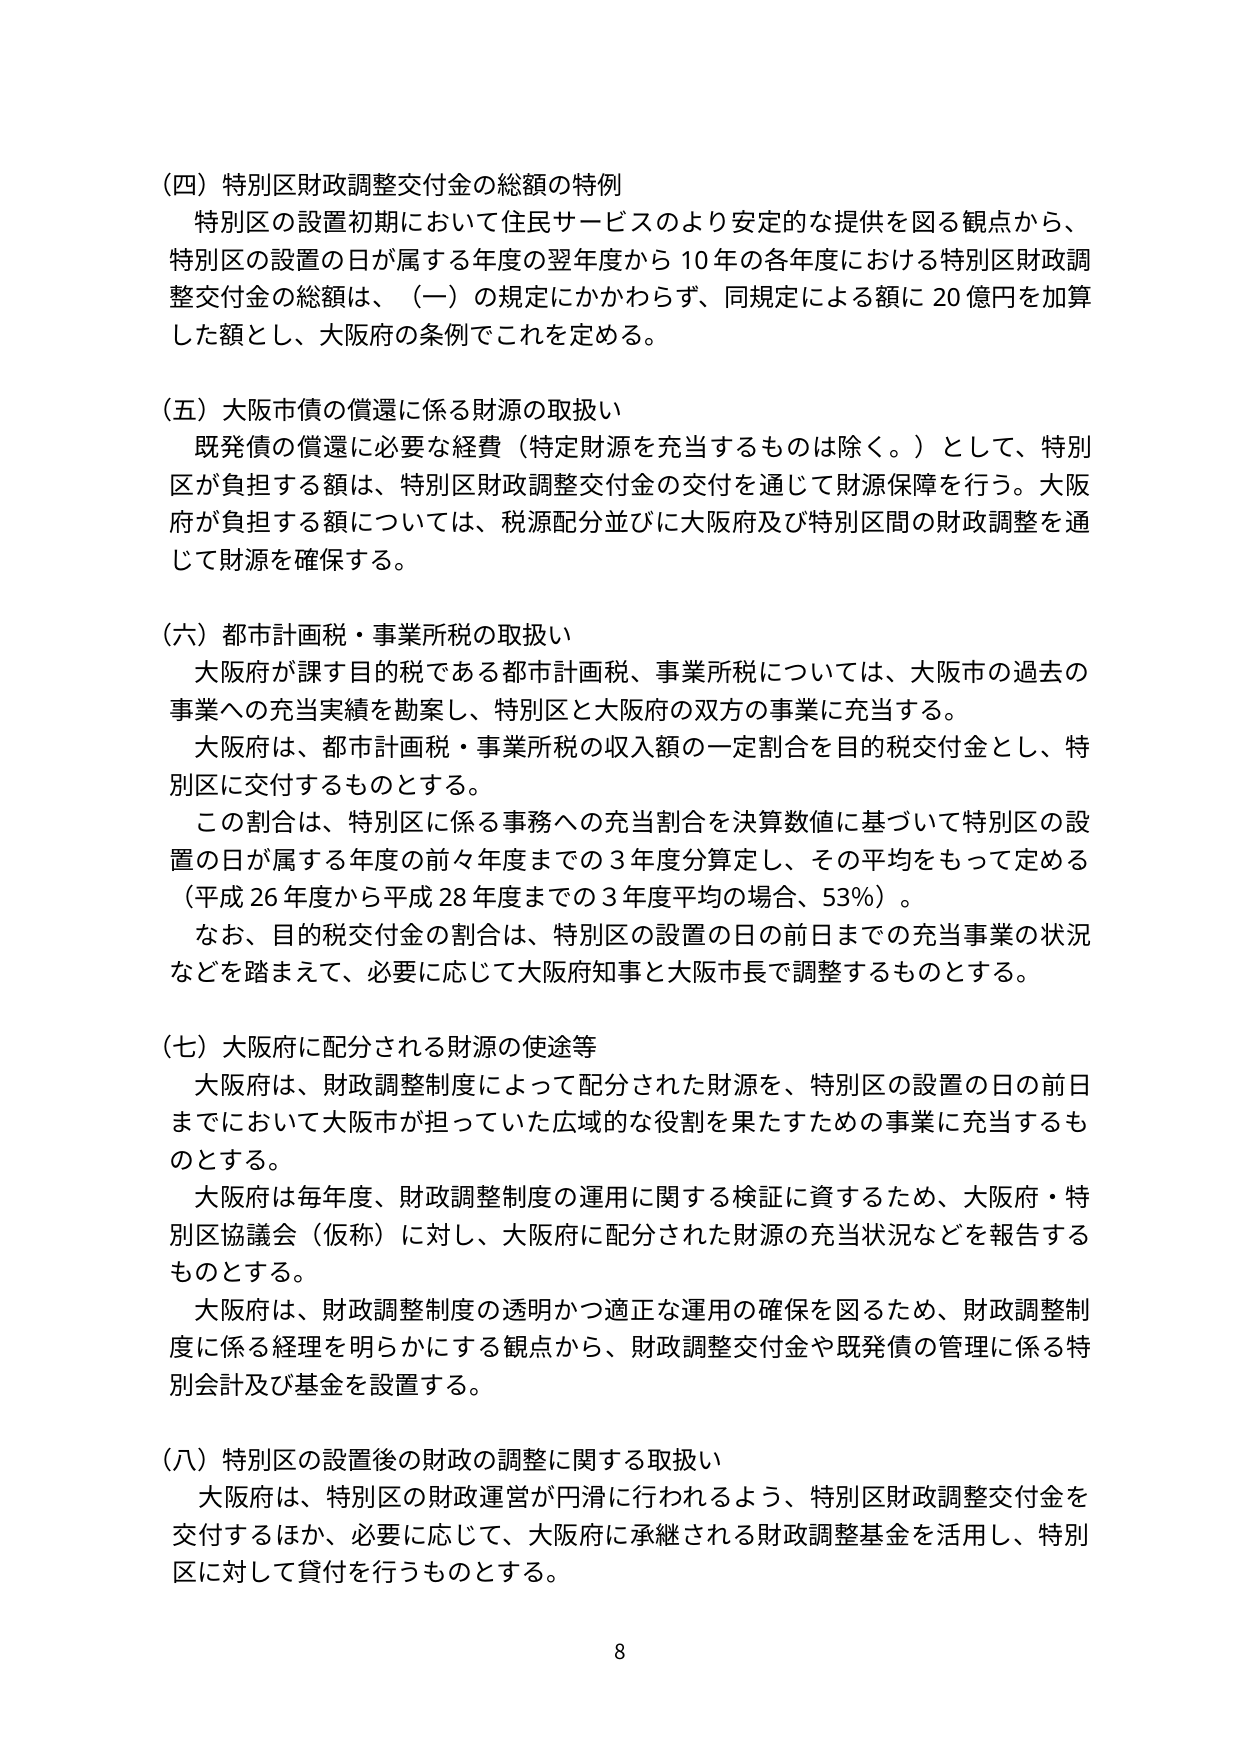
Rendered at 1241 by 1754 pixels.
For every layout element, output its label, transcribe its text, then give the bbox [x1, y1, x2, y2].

text 大阪府は、都市計画税・事業所税の収入額の一定割合を目的税交付金とし、特別区に交付するものとする。 [169, 727, 1092, 802]
subtitle （七）大阪府に配分される財源の使途等 [148, 1027, 1092, 1064]
subtitle （五）大阪市債の償還に係る財源の取扱い [148, 389, 1092, 427]
text 既発債の償還に必要な経費（特定財源を充当するものは除く。）として、特別区が負担する額は、特別区財政調整交付金の交付を通じて財源保障を行う。大阪府が負担する額については、税源配分並びに大阪府及び特別区間の財政調整を通じて財源を確保する。 [169, 427, 1092, 577]
text 大阪府は、財政調整制度によって配分された財源を、特別区の設置の日の前日までにおいて大阪市が担っていた広域的な役割を果たすための事業に充当するものとする。 [169, 1064, 1092, 1177]
text 大阪府は毎年度、財政調整制度の運用に関する検証に資するため、大阪府・特別区協議会（仮称）に対し、大阪府に配分された財源の充当状況などを報告するものとする。 [169, 1177, 1092, 1289]
text なお、目的税交付金の割合は、特別区の設置の日の前日までの充当事業の状況などを踏まえて、必要に応じて大阪府知事と大阪市長で調整するものとする。 [169, 914, 1092, 989]
subtitle （四）特別区財政調整交付金の総額の特例 [148, 164, 1092, 202]
text 特別区の設置初期において住民サービスのより安定的な提供を図る観点から、特別区の設置の日が属する年度の翌年度から10年の各年度における特別区財政調整交付金の総額は、（一）の規定にかかわらず、同規定による額に20億円を加算した額とし、大阪府の条例でこれを定める。 [169, 202, 1092, 352]
text 大阪府は、特別区の財政運営が円滑に行われるよう、特別区財政調整交付金を交付するほか、必要に応じて、大阪府に承継される財政調整基金を活用し、特別区に対して貸付を行うものとする。 [148, 1477, 1092, 1589]
text この割合は、特別区に係る事務への充当割合を決算数値に基づいて特別区の設置の日が属する年度の前々年度までの３年度分算定し、その平均をもって定める（平成26年度から平成28年度までの３年度平均の場合、53％）。 [169, 802, 1092, 914]
text 大阪府は、財政調整制度の透明かつ適正な運用の確保を図るため、財政調整制度に係る経理を明らかにする観点から、財政調整交付金や既発債の管理に係る特別会計及び基金を設置する。 [169, 1289, 1092, 1402]
text 大阪府が課す目的税である都市計画税、事業所税については、大阪市の過去の事業への充当実績を勘案し、特別区と大阪府の双方の事業に充当する。 [169, 652, 1092, 727]
subtitle （六）都市計画税・事業所税の取扱い [148, 614, 1092, 652]
subtitle （八）特別区の設置後の財政の調整に関する取扱い [148, 1439, 1092, 1477]
